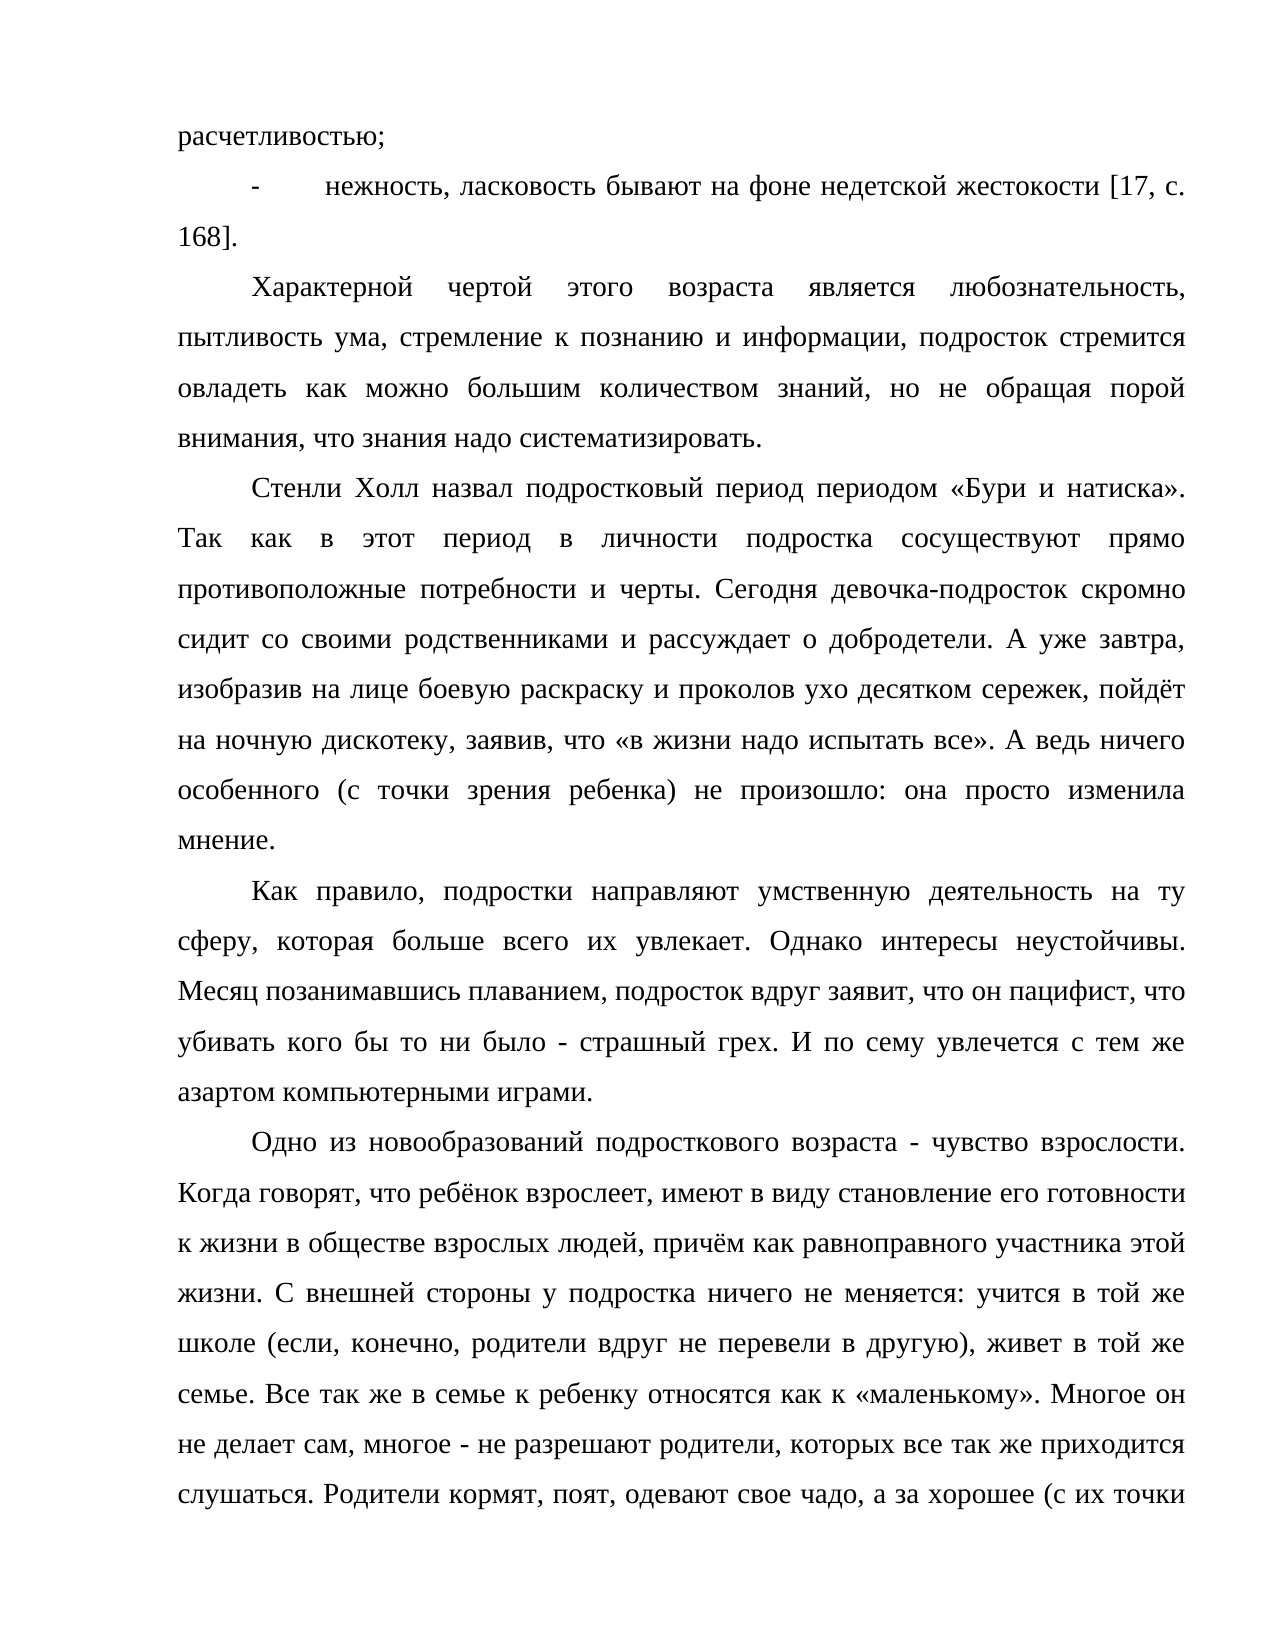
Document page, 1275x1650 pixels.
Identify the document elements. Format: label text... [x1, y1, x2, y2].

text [177, 1124, 1186, 1510]
text Характерной чертой этого возраста является любознательность, пытливость ума, стремление к познанию и информации, подросток стремится овладеть как можно большим количеством знаний, но не обращая порой внимания, что знания надо систематизировать. [177, 269, 1186, 453]
text - нежность, ласковость бывают на фоне недетской жестокости [17, с. 168]. [177, 168, 1186, 252]
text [177, 118, 1186, 152]
text Стенли Холл назвал подростковый период периодом «Бури и натиска». Так как в этот период в личности подростка сосуществуют прямо противоположные потребности и черты. Сегодня девочка-подросток скромно сидит со своими родственниками и рассуждает о добродетели. А уже завтра, изобразив на лице боевую раскраску и проколов ухо десятком сережек, пойдёт на ночную дискотеку, заявив, что «в жизни надо испытать все». А ведь ничего особенного (с точки зрения ребенка) не произошло: она просто изменила мнение. [177, 470, 1186, 856]
text Как правило, подростки направляют умственную деятельность на ту сферу, которая больше всего их увлекает. Однако интересы неустойчивы. Месяц позанимавшись плаванием, подросток вдруг заявит, что он пацифист, что убивать кого бы то ни было - страшный грех. И по сему увлечется с тем же азартом компьютерными играми. [177, 873, 1186, 1108]
